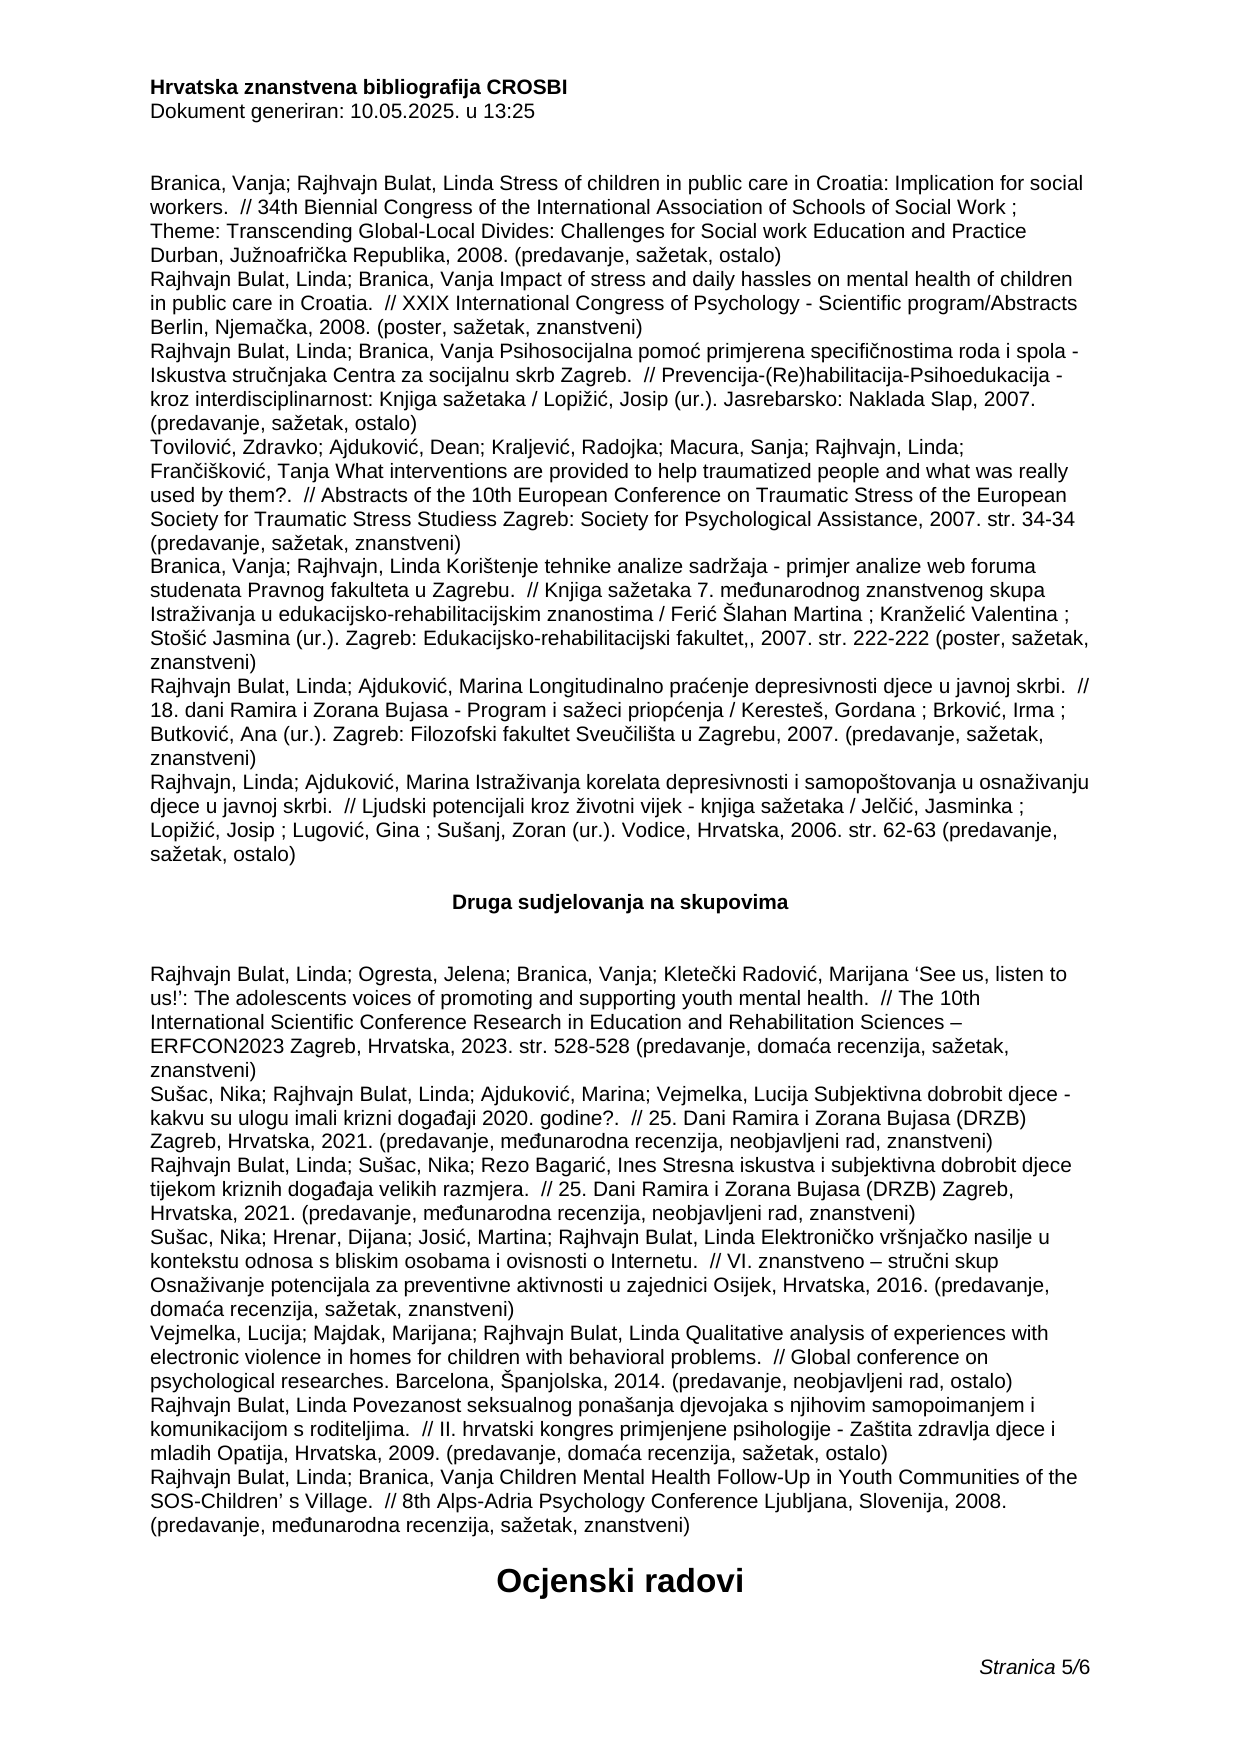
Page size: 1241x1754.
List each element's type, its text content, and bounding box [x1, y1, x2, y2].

text Vejmelka, Lucija; Majdak, Marijana; Rajhvajn Bulat, Linda [150, 1321, 1090, 1393]
text Rajhvajn Bulat, Linda; Ajduković, Marina [150, 674, 1090, 770]
text Sušac, Nika; Rajhvajn Bulat, Linda; Ajduković, Marina; Vejmelka, Lucija [150, 1081, 1090, 1153]
text Rajhvajn Bulat, Linda; Sušac, Nika; Rezo Bagarić, Ines [150, 1153, 1090, 1225]
text Branica, Vanja; Rajhvajn Bulat, Linda [150, 171, 1090, 267]
text Rajhvajn Bulat, Linda; Branica, Vanja [150, 339, 1090, 434]
text Rajhvajn Bulat, Linda; Ogresta, Jelena; Branica, Vanja; Kletečki Radović, Marijana [150, 962, 1090, 1081]
text Sušac, Nika; Hrenar, Dijana; Josić, Martina; Rajhvajn Bulat, Linda [150, 1225, 1090, 1321]
text Branica, Vanja; Rajhvajn, Linda [150, 554, 1090, 674]
text Rajhvajn, Linda; Ajduković, Marina [150, 770, 1090, 866]
text Rajhvajn Bulat, Linda; Branica, Vanja [150, 1465, 1090, 1537]
subtitle Druga sudjelovanja na skupovima [150, 890, 1090, 914]
subtitle Ocjenski radovi [150, 1561, 1090, 1599]
text Tovilović, Zdravko; Ajduković, Dean; Kraljević, Radojka; Macura, Sanja; Rajhvajn, Linda; Frančišković, Tanja [150, 434, 1090, 554]
text Rajhvajn Bulat, Linda; Branica, Vanja [150, 267, 1090, 339]
text Rajhvajn Bulat, Linda [150, 1393, 1090, 1465]
